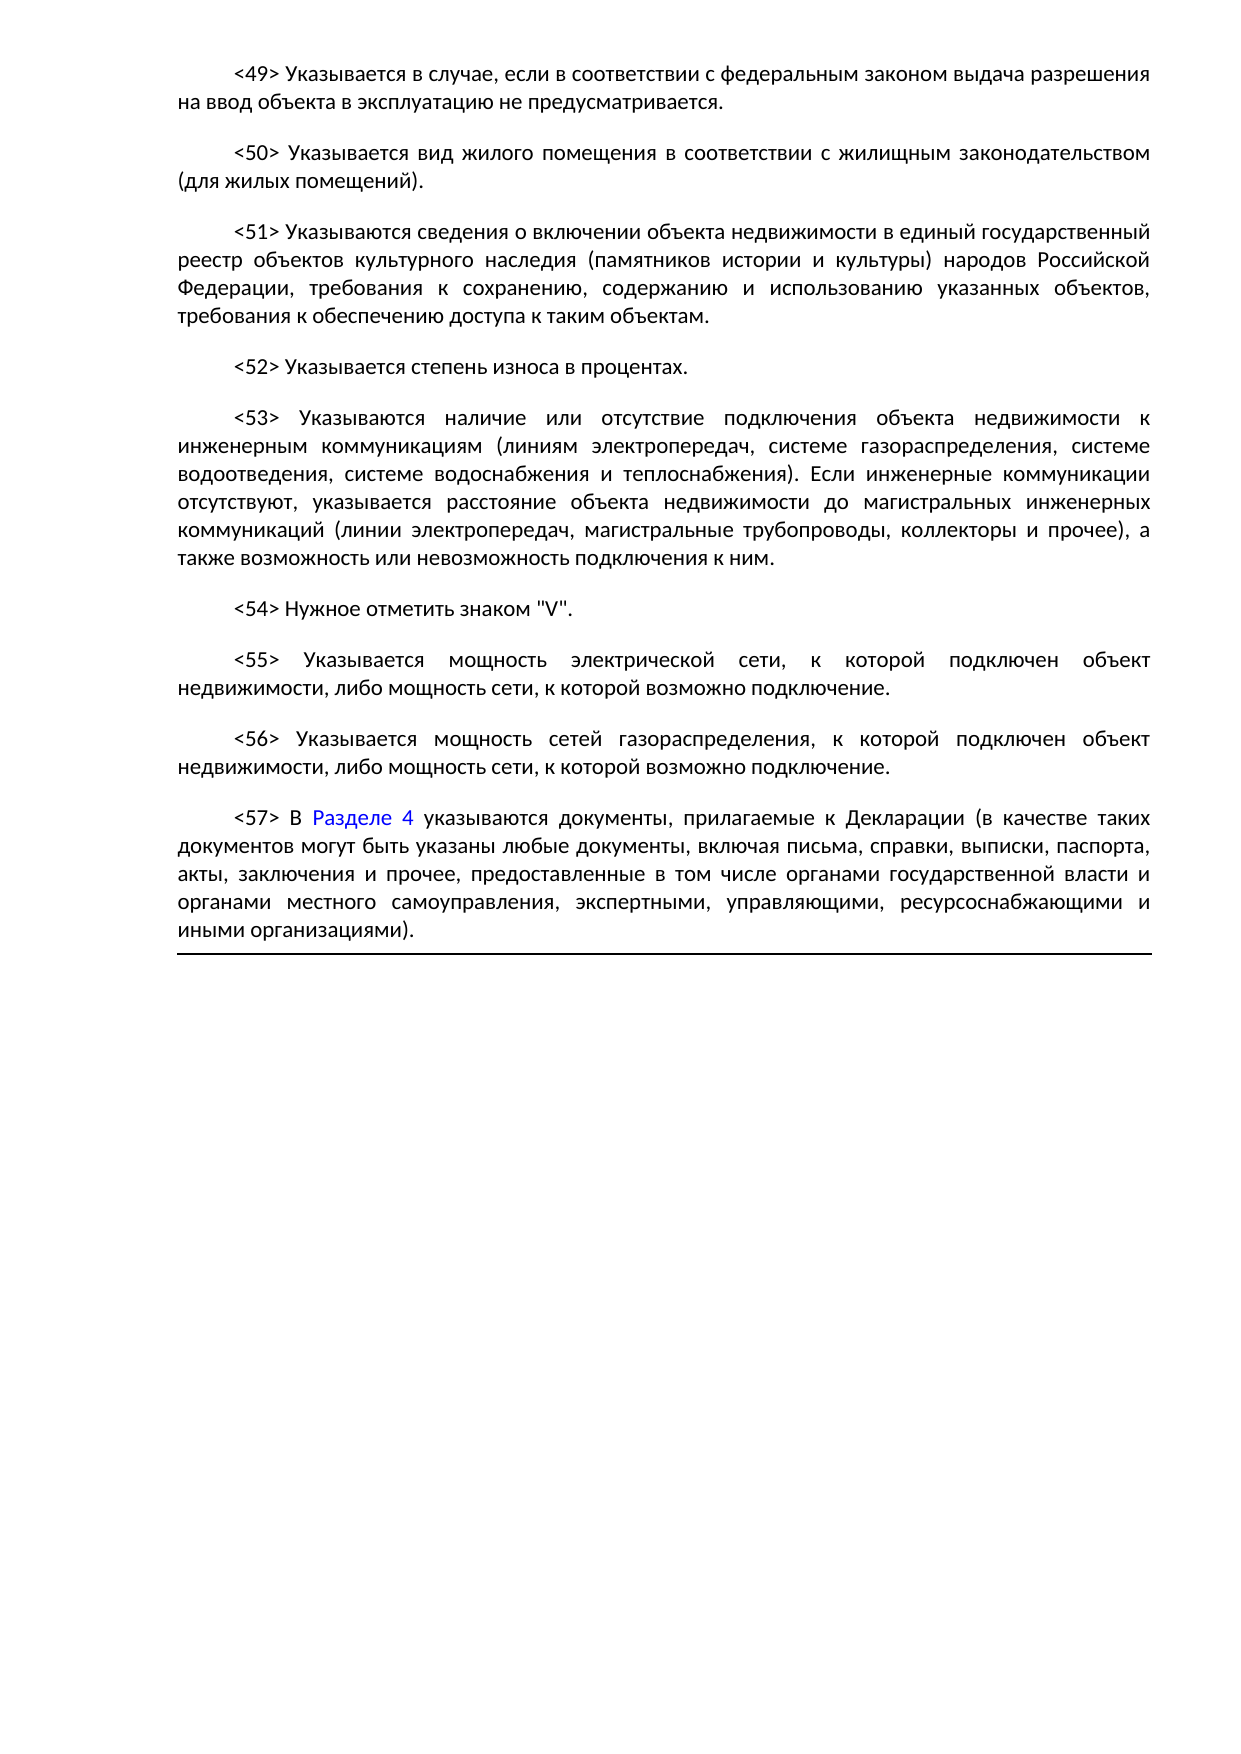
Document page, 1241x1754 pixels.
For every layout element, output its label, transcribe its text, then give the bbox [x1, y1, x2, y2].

text <49> Указывается в случае, если в соответствии с федеральным законом выдача разрешения на ввод объекта в эксплуатацию не предусматривается. [177, 59, 1152, 115]
text <53> Указываются наличие или отсутствие подключения объекта недвижимости к инженерным коммуникациям (линиям электропередач, системе газораспределения, системе водоотведения, системе водоснабжения и теплоснабжения). Если инженерные коммуникации отсутствуют, указывается расстояние объекта недвижимости до магистральных инженерных коммуникаций (линии электропередач, магистральные трубопроводы, коллекторы и прочее), а также возможность или невозможность подключения к ним. [177, 403, 1152, 571]
text <51> Указываются сведения о включении объекта недвижимости в единый государственный реестр объектов культурного наследия (памятников истории и культуры) народов Российской Федерации, требования к сохранению, содержанию и использованию указанных объектов, требования к обеспечению доступа к таким объектам. [177, 217, 1152, 329]
text <57> В Разделе 4 указываются документы, прилагаемые к Декларации (в качестве таких документов могут быть указаны любые документы, включая письма, справки, выписки, паспорта, акты, заключения и прочее, предоставленные в том числе органами государственной власти и органами местного самоуправления, экспертными, управляющими, ресурсоснабжающими и иными организациями). [177, 803, 1152, 943]
text <56> Указывается мощность сетей газораспределения, к которой подключен объект недвижимости, либо мощность сети, к которой возможно подключение. [177, 724, 1152, 780]
text <52> Указывается степень износа в процентах. [177, 352, 1152, 380]
text <55> Указывается мощность электрической сети, к которой подключен объект недвижимости, либо мощность сети, к которой возможно подключение. [177, 645, 1152, 701]
text <54> Нужное отметить знаком "V". [177, 594, 1152, 622]
text <50> Указывается вид жилого помещения в соответствии с жилищным законодательством (для жилых помещений). [177, 138, 1152, 194]
